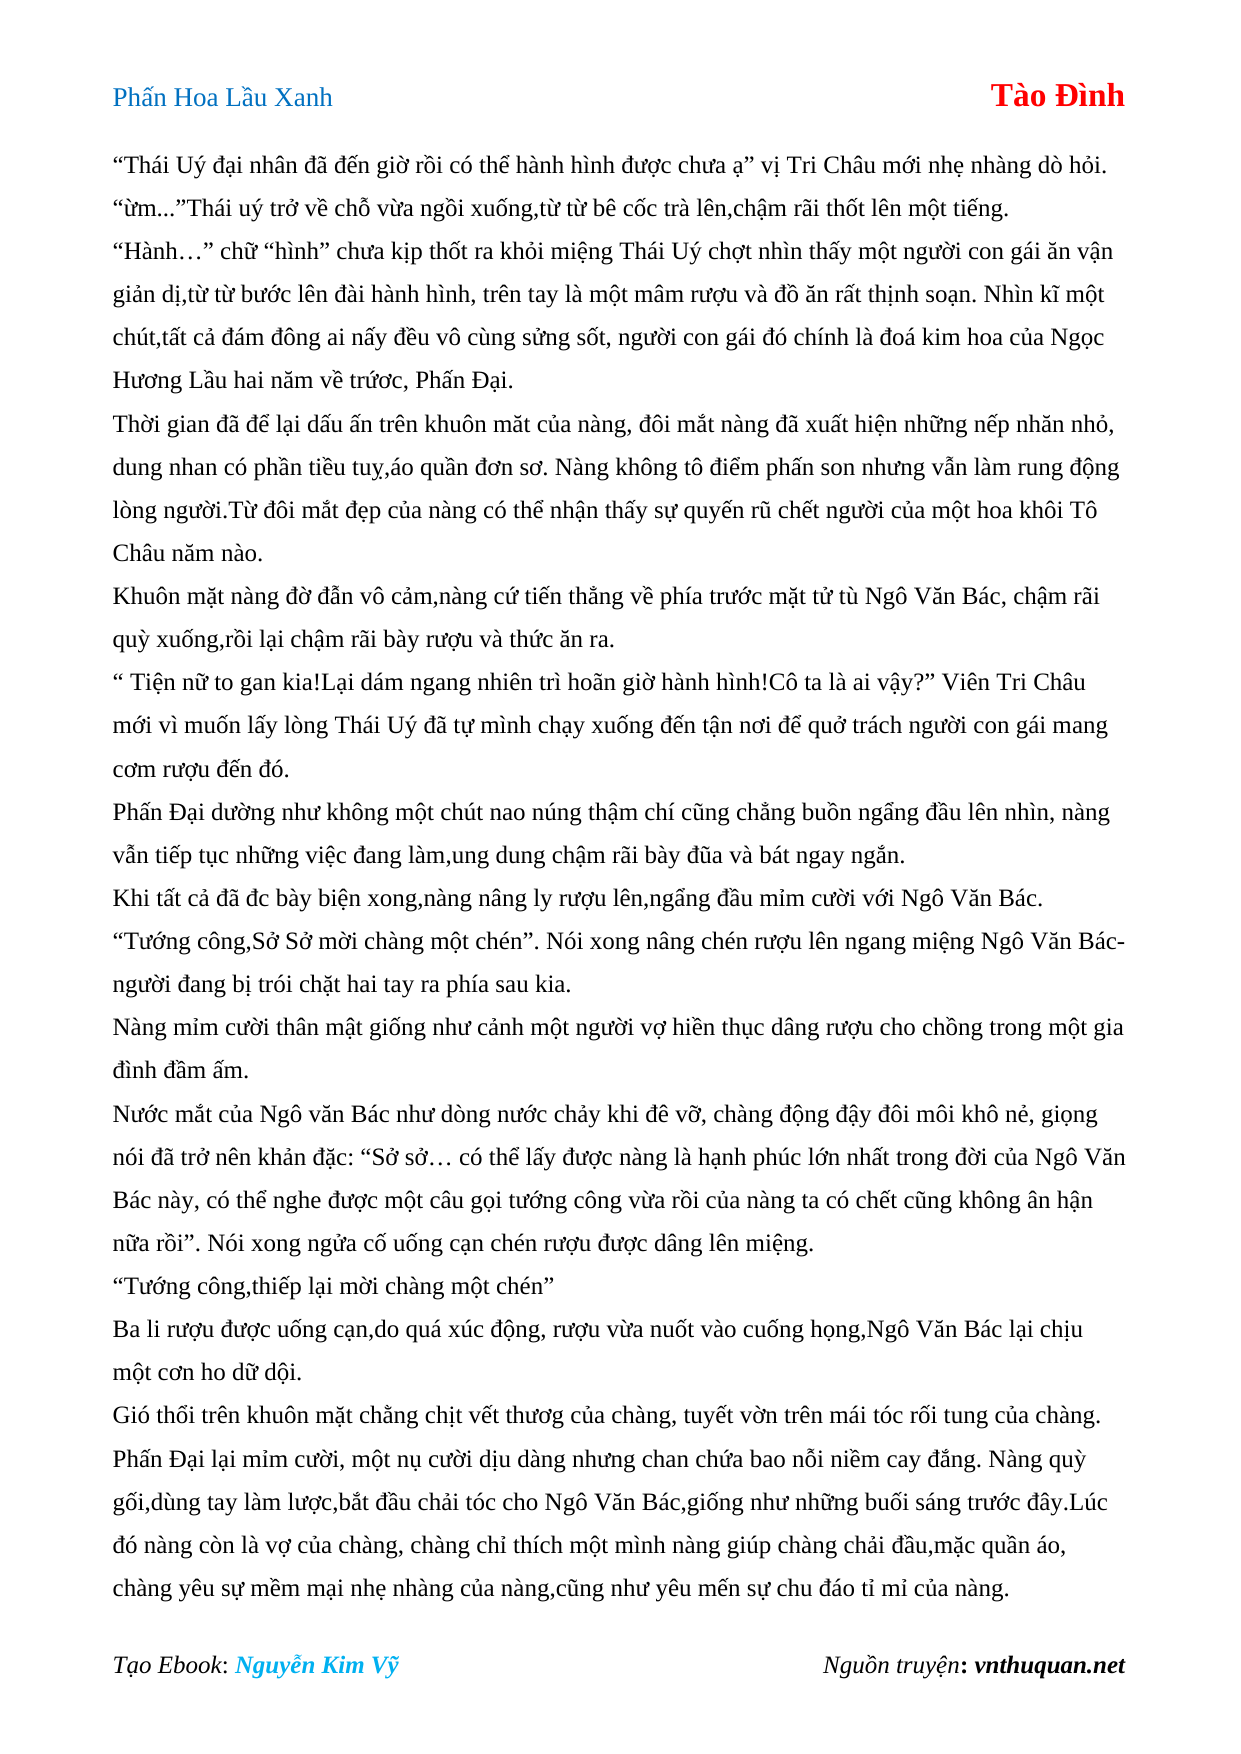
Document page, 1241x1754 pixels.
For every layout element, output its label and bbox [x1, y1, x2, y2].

text [112, 150, 1128, 1602]
